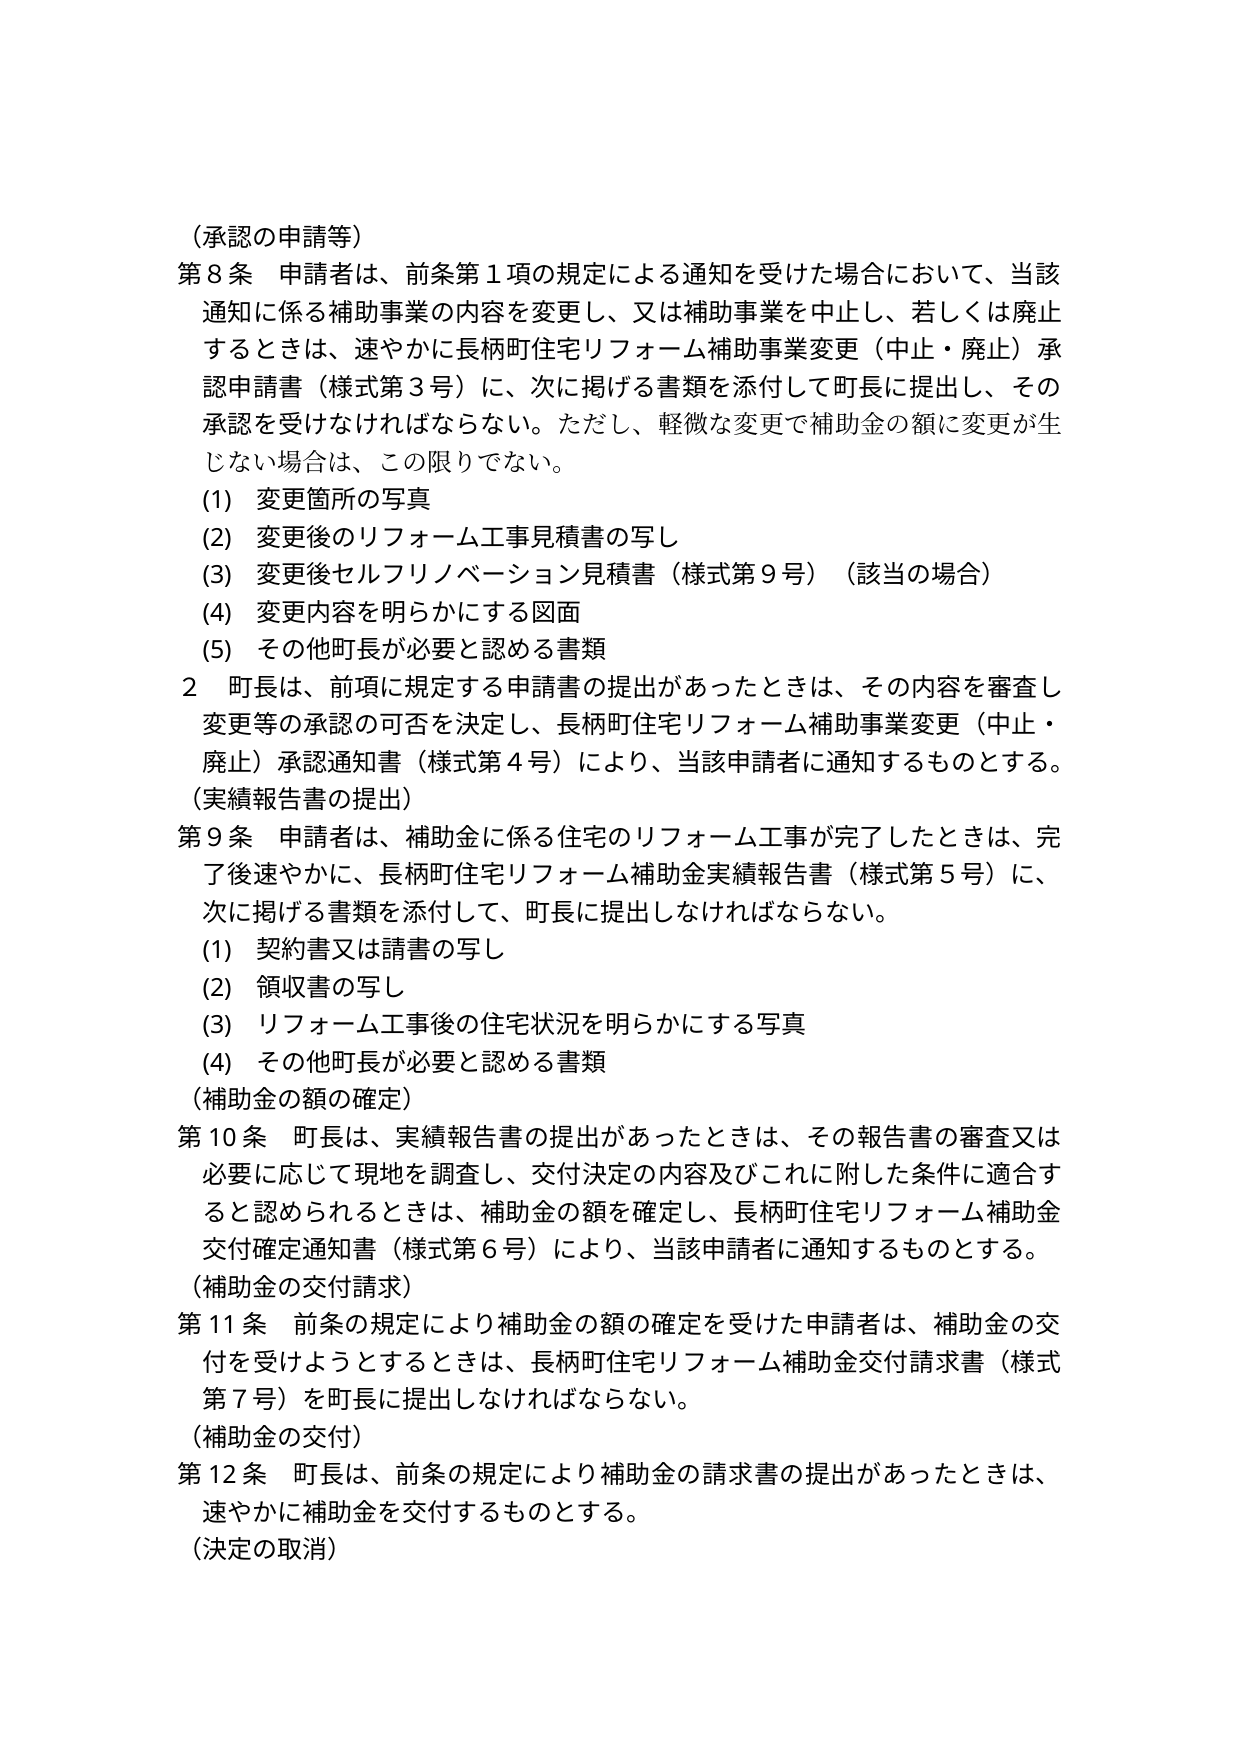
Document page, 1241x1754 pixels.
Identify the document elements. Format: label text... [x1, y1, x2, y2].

text 第８条 申請者は、前条第１項の規定による通知を受けた場合において、当該通知に係る補助事業の内容を変更し、又は補助事業を中止し、若しくは廃止するときは、速やかに長柄町住宅リフォーム補助事業変更（中止・廃止）承認申請書（様式第３号）に、次に掲げる書類を添付して町長に提出し、その承認を受けなければならない。ただし、軽微な変更で補助金の額に変更が生じない場合は、この限りでない。 [177, 254, 1063, 479]
text （補助金の交付請求） [177, 1267, 1063, 1304]
text (5) その他町長が必要と認める書類 [177, 629, 1063, 667]
text 第10条 町長は、実績報告書の提出があったときは、その報告書の審査又は必要に応じて現地を調査し、交付決定の内容及びこれに附した条件に適合すると認められるときは、補助金の額を確定し、長柄町住宅リフォーム補助金交付確定通知書（様式第６号）により、当該申請者に通知するものとする。 [177, 1117, 1063, 1267]
text ２ 町長は、前項に規定する申請書の提出があったときは、その内容を審査し、変更等の承認の可否を決定し、長柄町住宅リフォーム補助事業変更（中止・廃止）承認通知書（様式第４号）により、当該申請者に通知するものとする。 [177, 667, 1063, 779]
text （補助金の額の確定） [177, 1079, 1063, 1117]
text （補助金の交付） [177, 1417, 1063, 1454]
text (1) 変更箇所の写真 [177, 479, 1063, 517]
text (3) リフォーム工事後の住宅状況を明らかにする写真 [177, 1004, 1063, 1042]
text (3) 変更後セルフリノベーション見積書（様式第９号）（該当の場合） [177, 554, 1063, 592]
text (1) 契約書又は請書の写し [177, 929, 1063, 967]
text (2) 領収書の写し [177, 967, 1063, 1004]
text （承認の申請等） [177, 217, 1063, 254]
text (4) その他町長が必要と認める書類 [177, 1042, 1063, 1079]
text 第９条 申請者は、補助金に係る住宅のリフォーム工事が完了したときは、完了後速やかに、長柄町住宅リフォーム補助金実績報告書（様式第５号）に、次に掲げる書類を添付して、町長に提出しなければならない。 [177, 817, 1063, 929]
text (2) 変更後のリフォーム工事見積書の写し [177, 517, 1063, 554]
text 第11条 前条の規定により補助金の額の確定を受けた申請者は、補助金の交付を受けようとするときは、長柄町住宅リフォーム補助金交付請求書（様式第７号）を町長に提出しなければならない。 [177, 1304, 1063, 1417]
text 第12条 町長は、前条の規定により補助金の請求書の提出があったときは、速やかに補助金を交付するものとする。 [177, 1454, 1063, 1529]
text （実績報告書の提出） [177, 779, 1063, 817]
text （決定の取消） [177, 1529, 1063, 1567]
text (4) 変更内容を明らかにする図面 [177, 592, 1063, 629]
